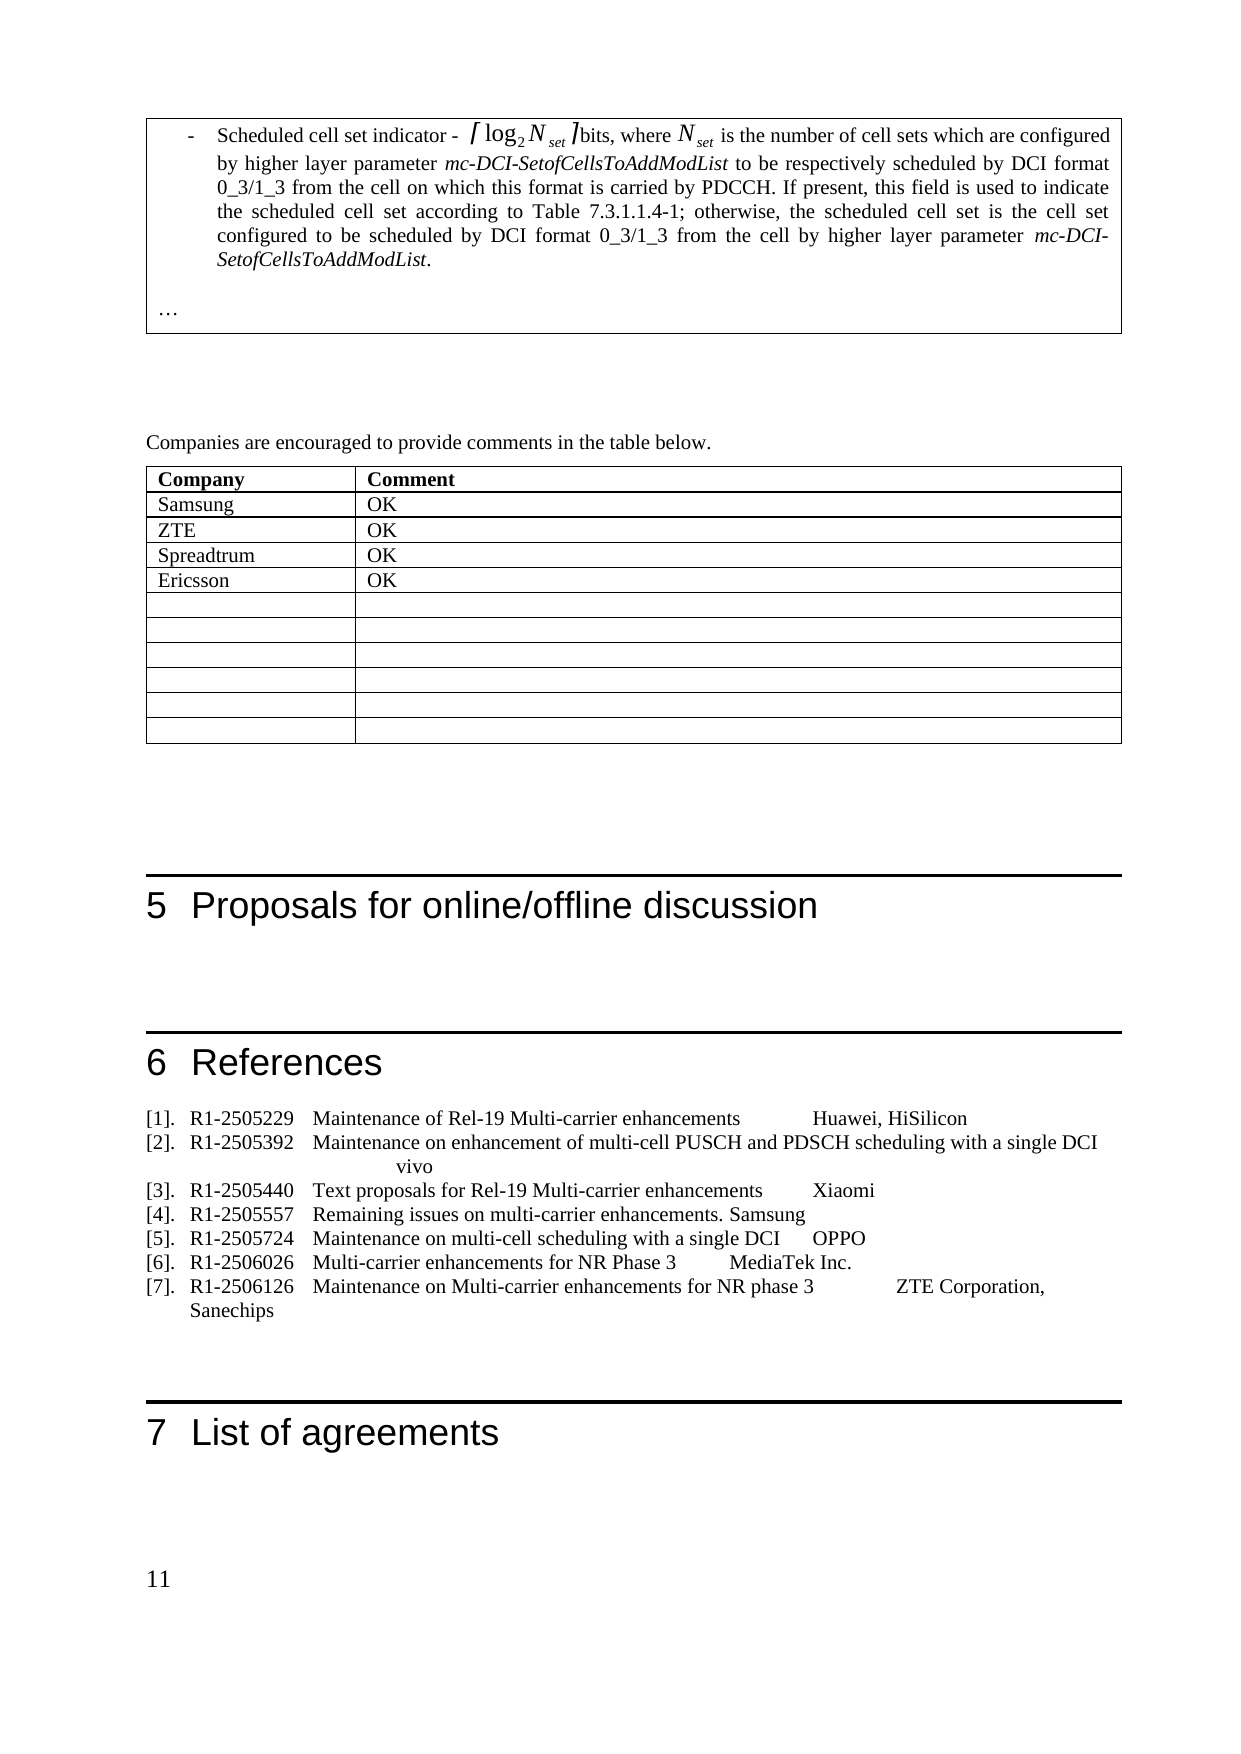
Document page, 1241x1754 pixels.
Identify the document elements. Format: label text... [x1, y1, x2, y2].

list R1-2505724 Maintenance on multi-cell scheduling with a single DCI OPPO [146, 1226, 1122, 1250]
table_cell [147, 668, 355, 692]
list R1-2505440 Text proposals for Rel-19 Multi-carrier enhancements Xiaomi [146, 1178, 1122, 1202]
list R1-2505229 Maintenance of Rel-19 Multi-carrier enhancements Huawei, HiSilicon [146, 1106, 1122, 1130]
table_cell [147, 593, 355, 617]
table_cell [147, 643, 355, 667]
table_cell OK [356, 568, 1121, 592]
table_cell OK [356, 493, 1121, 516]
list R1-2506126 Maintenance on Multi-carrier enhancements for NR phase 3 ZTE Corporation, Sanechips [146, 1274, 1122, 1322]
table_cell [356, 618, 1121, 642]
subtitle Proposals for online/offline discussion [146, 877, 1122, 927]
list R1-2505557 Remaining issues on multi-carrier enhancements. Samsung [146, 1202, 1122, 1226]
table_cell [356, 643, 1121, 667]
table_header Comment [356, 467, 1121, 491]
table_cell OK [356, 518, 1121, 542]
table_cell [147, 718, 355, 742]
subtitle List of agreements [146, 1404, 1122, 1453]
table_cell OK [356, 543, 1121, 567]
table_cell [356, 668, 1121, 692]
table_cell ZTE [147, 518, 355, 542]
list R1-2505392 Maintenance on enhancement of multi-cell PUSCH and PDSCH scheduling with a single DCI vivo [146, 1130, 1122, 1178]
table_cell [356, 718, 1121, 742]
table_cell [356, 593, 1121, 617]
table_cell Spreadtrum [147, 543, 355, 567]
table_cell [356, 693, 1121, 717]
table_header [147, 119, 1121, 332]
table_cell [147, 693, 355, 717]
table_cell [147, 618, 355, 642]
list R1-2506026 Multi-carrier enhancements for NR Phase 3 MediaTek Inc. [146, 1250, 1122, 1274]
subtitle References [146, 1034, 1122, 1084]
table_header Company [147, 467, 355, 491]
table_cell Samsung [147, 493, 355, 516]
text Companies are encouraged to provide comments in the table below. [146, 430, 1122, 454]
table_cell Ericsson [147, 568, 355, 592]
